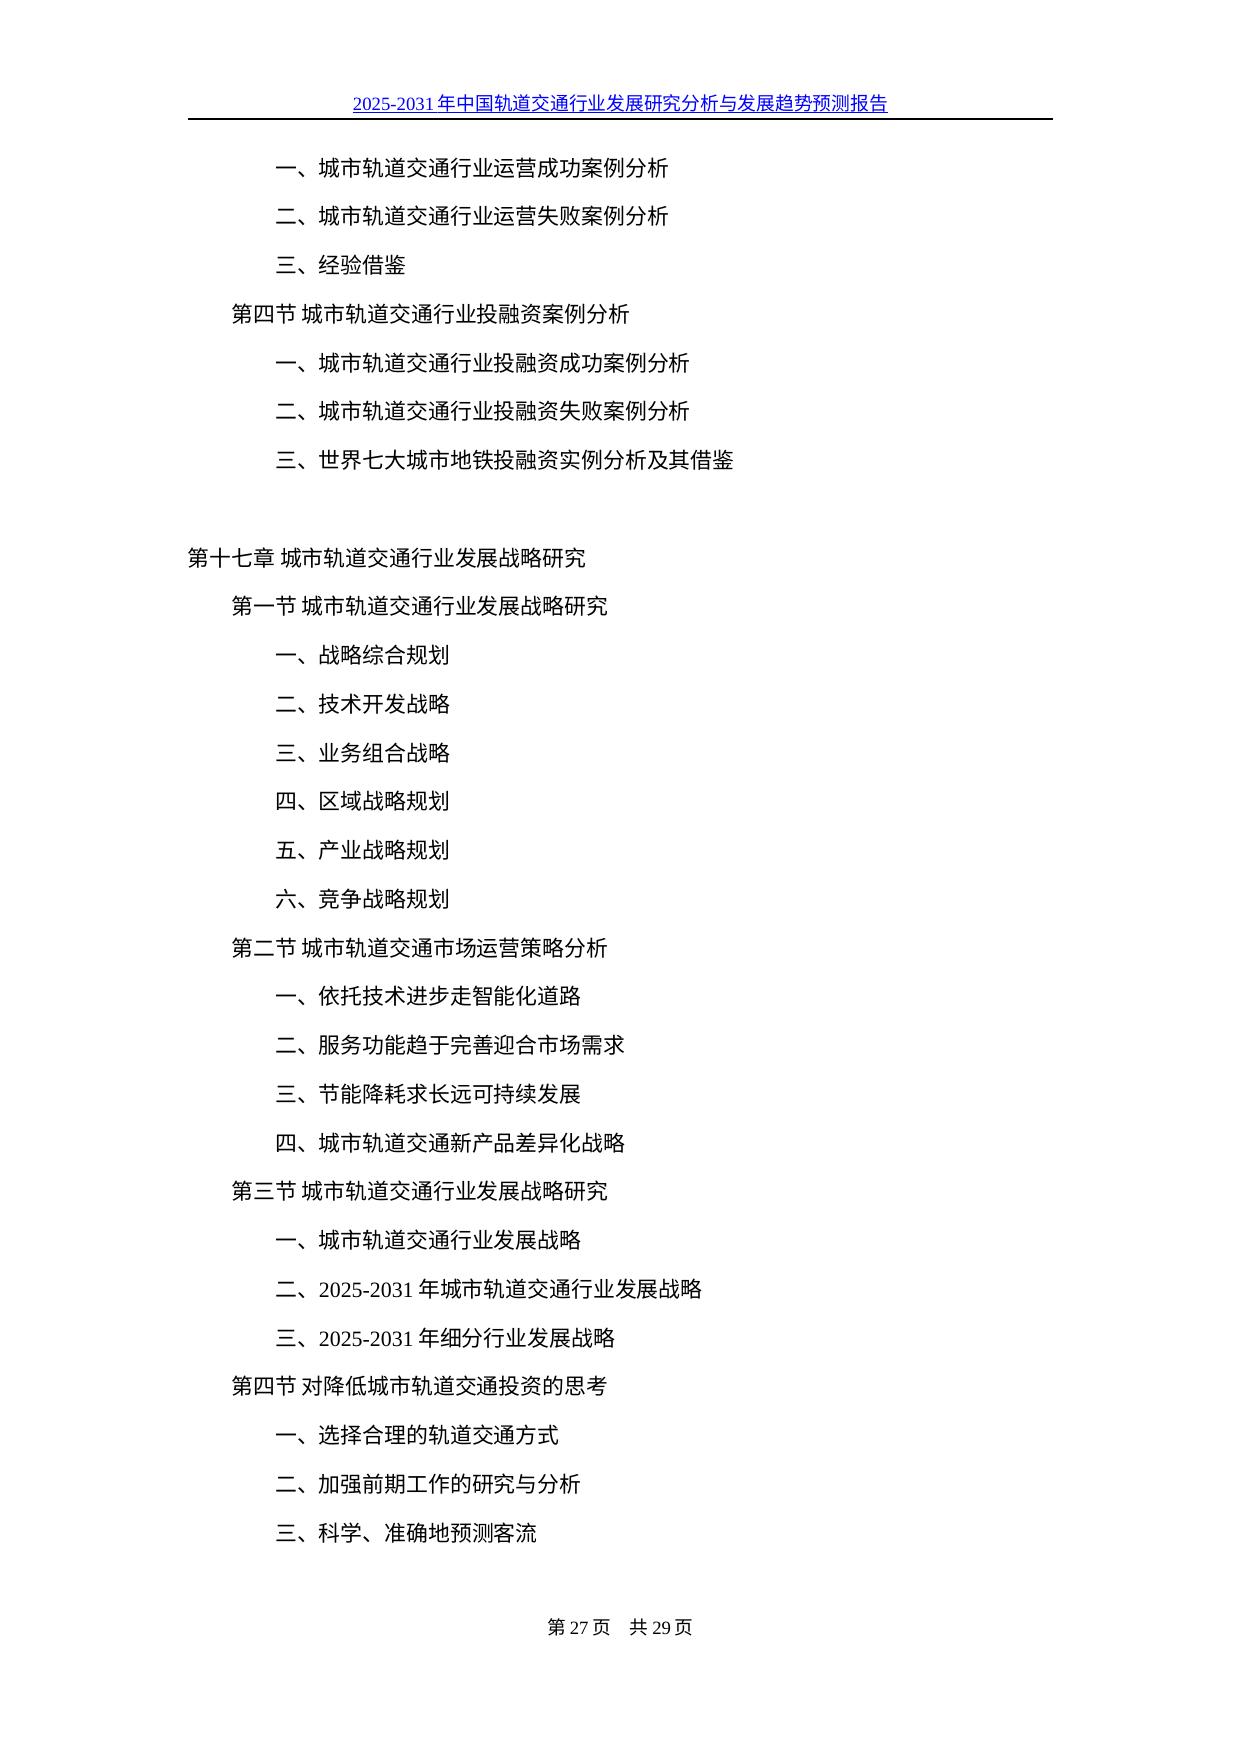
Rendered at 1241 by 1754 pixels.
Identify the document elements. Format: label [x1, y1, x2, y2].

text [187, 150, 1053, 1548]
